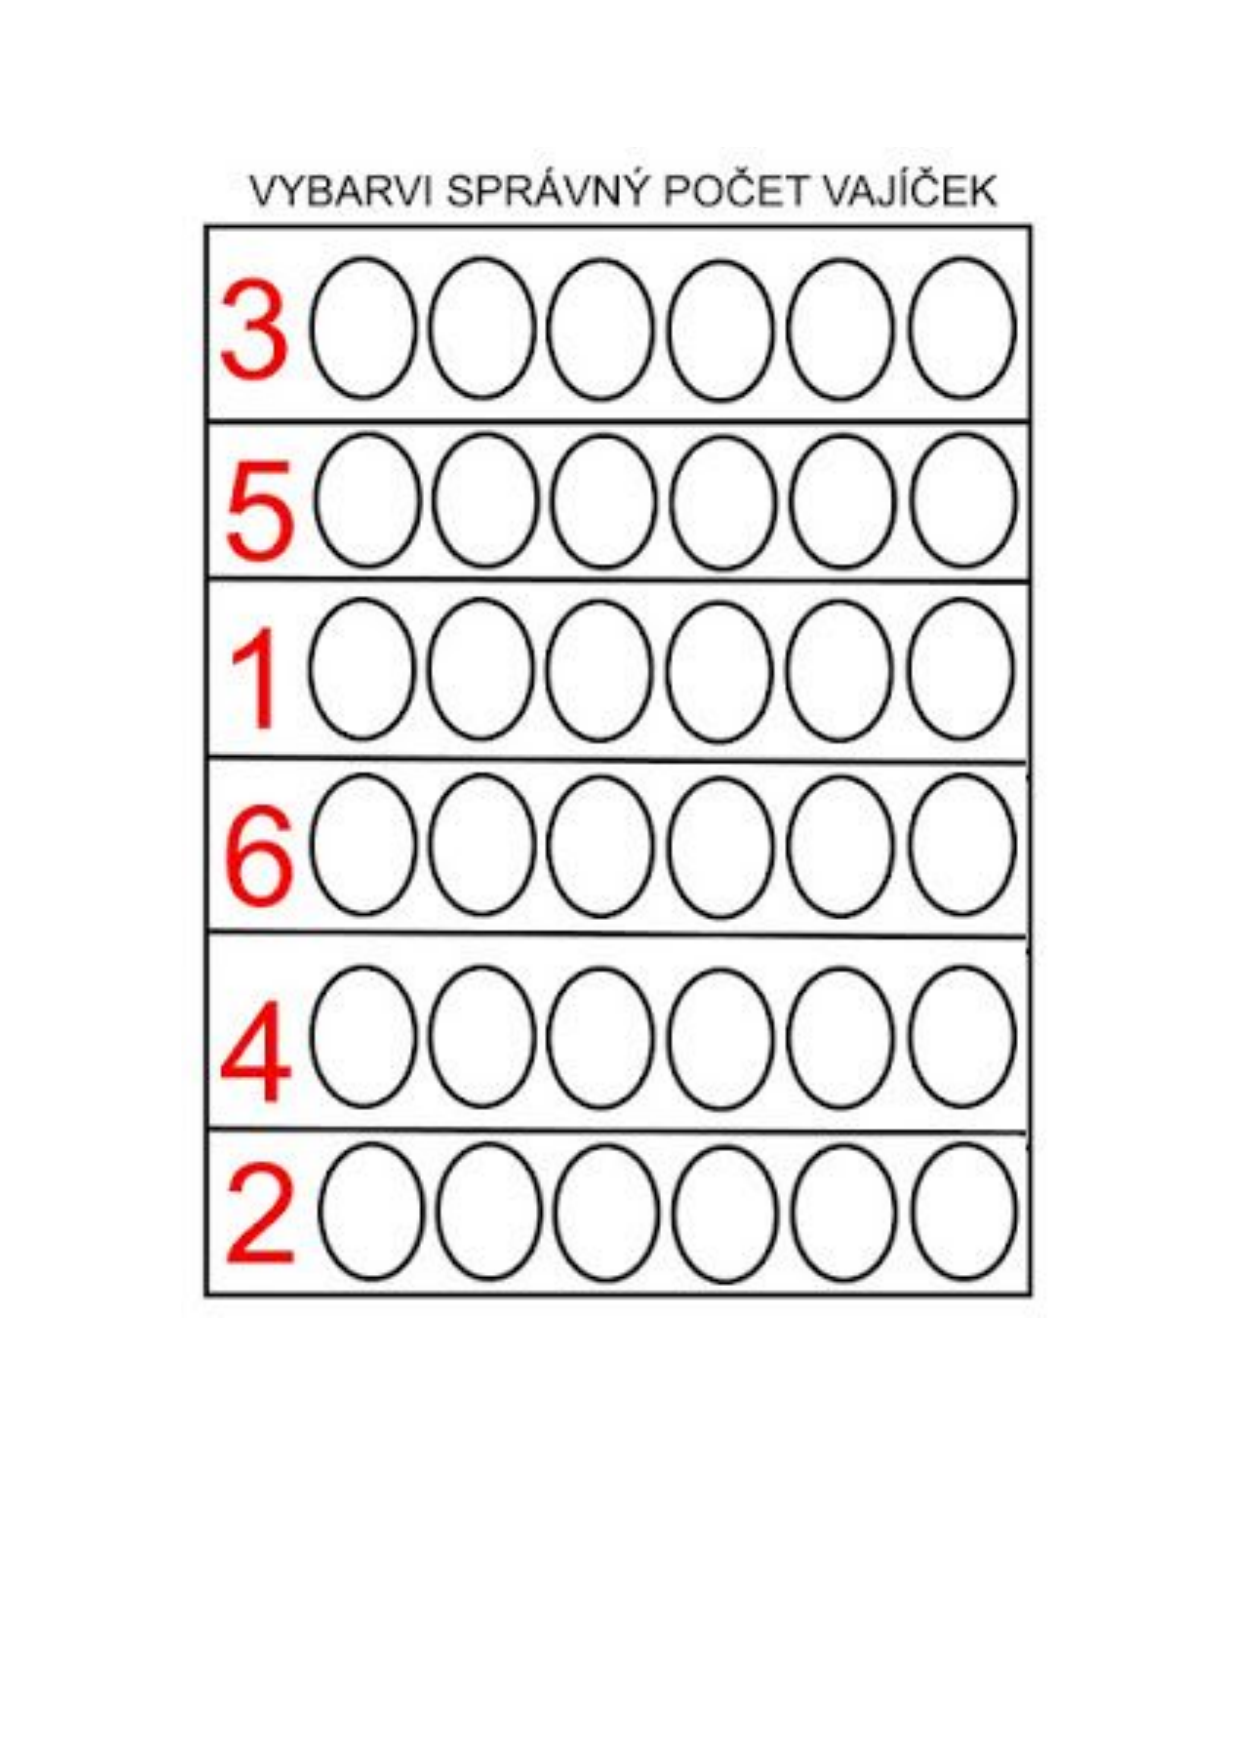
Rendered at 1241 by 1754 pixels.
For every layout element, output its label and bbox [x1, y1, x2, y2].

picture [181, 147, 1059, 1318]
